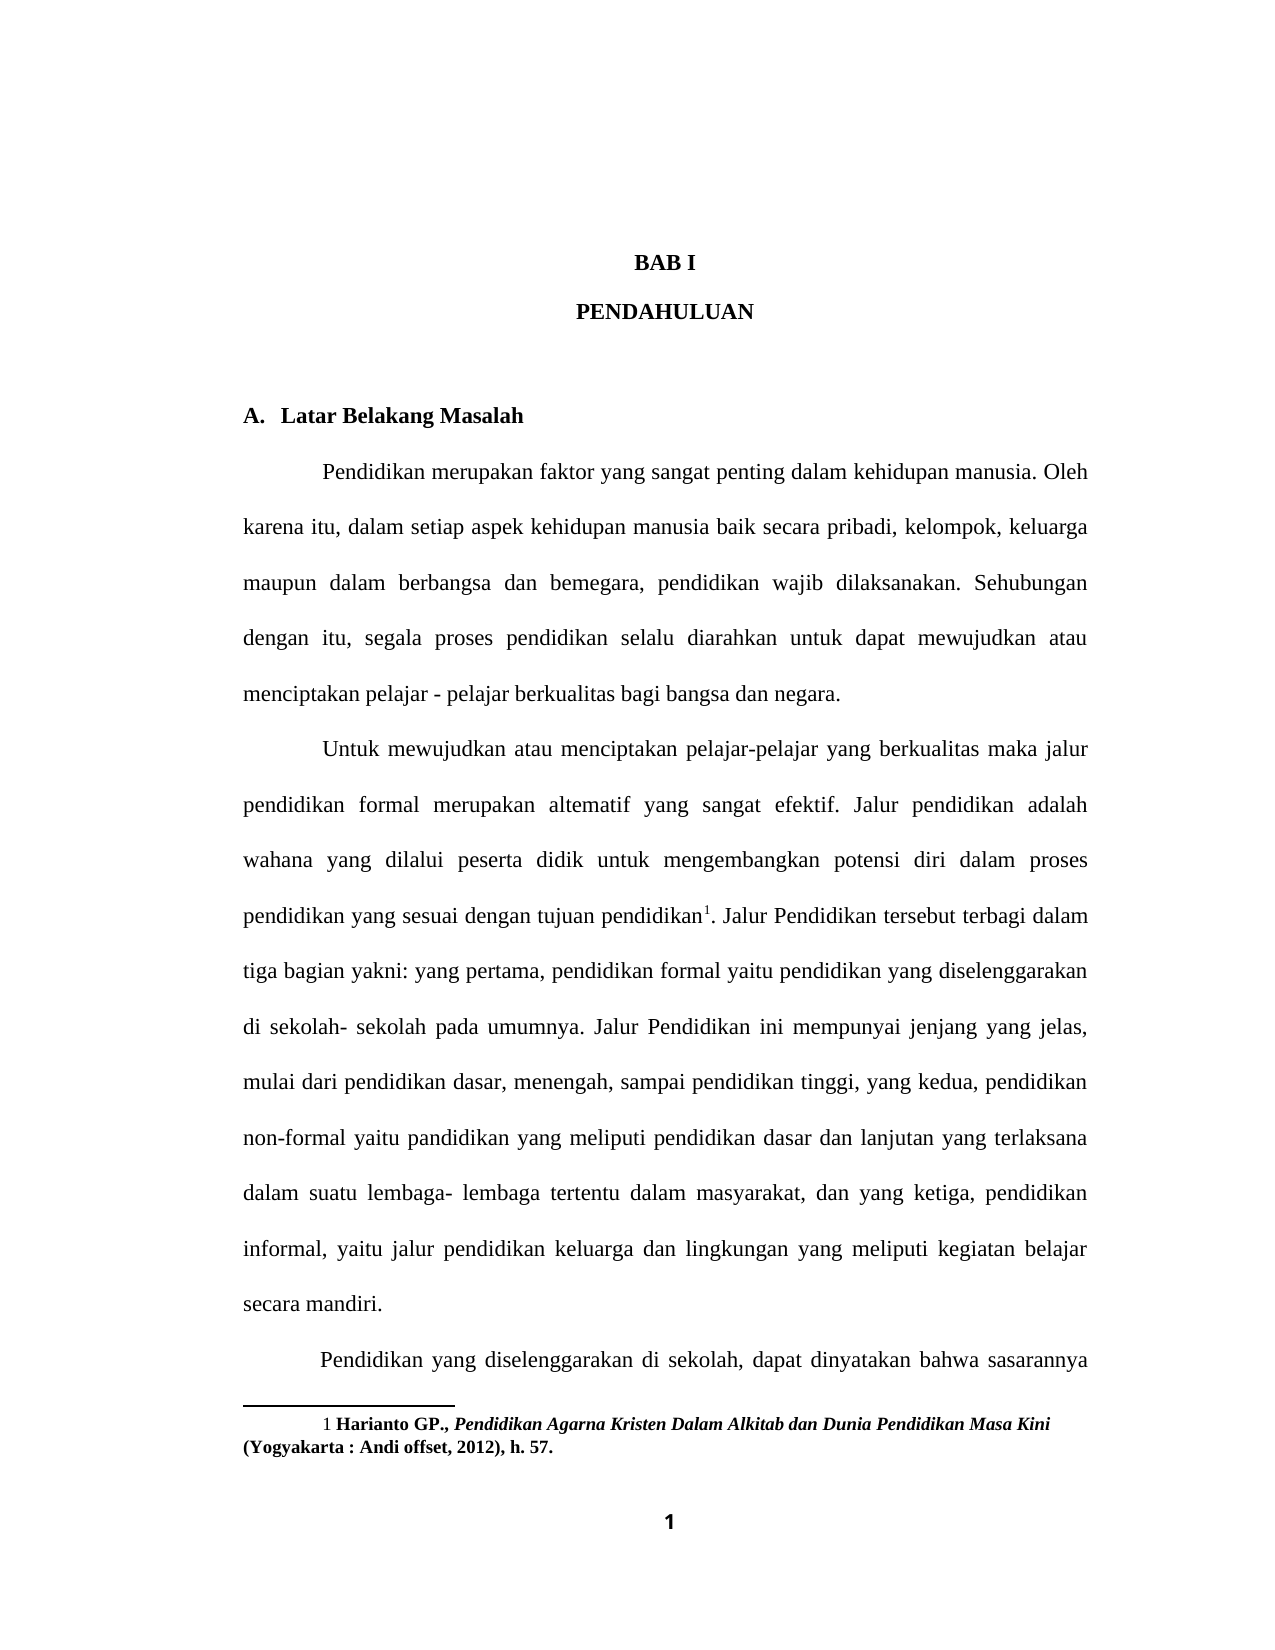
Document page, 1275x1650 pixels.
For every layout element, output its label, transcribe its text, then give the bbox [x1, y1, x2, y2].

text Untuk mewujudkan atau menciptakan pelajar-pelajar yang berkualitas maka jalur pendidikan formal merupakan altematif yang sangat efektif. Jalur pendidikan adalah wahana yang dilalui peserta didik untuk mengembangkan potensi diri dalam proses pendidikan yang sesuai dengan tujuan pendidikan. Jalur Pendidikan tersebut terbagi dalam tiga bagian yakni: yang pertama, pendidikan formal yaitu pendidikan yang diselenggarakan di sekolah- sekolah pada umumnya. Jalur Pendidikan ini mempunyai jenjang yang jelas, mulai dari pendidikan dasar, menengah, sampai pendidikan tinggi, yang kedua, pendidikan non-formal yaitu pandidikan yang meliputi pendidikan dasar dan lanjutan yang terlaksana dalam suatu lembaga- lembaga tertentu dalam masyarakat, dan yang ketiga, pendidikan informal, yaitu jalur pendidikan keluarga dan lingkungan yang meliputi kegiatan belajar secara mandiri. [243, 712, 1089, 1323]
text BAB I [243, 252, 1087, 275]
list Latar Belakang Masalah [243, 379, 1089, 435]
text PENDAHULUAN [243, 301, 1087, 324]
text Pendidikan merupakan faktor yang sangat penting dalam kehidupan manusia. Oleh karena itu, dalam setiap aspek kehidupan manusia baik secara pribadi, kelompok, keluarga maupun dalam berbangsa dan bemegara, pendidikan wajib dilaksanakan. Sehubungan dengan itu, segala proses pendidikan selalu diarahkan untuk dapat mewujudkan atau menciptakan pelajar - pelajar berkualitas bagi bangsa dan negara. [243, 435, 1089, 712]
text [243, 1323, 1089, 1379]
